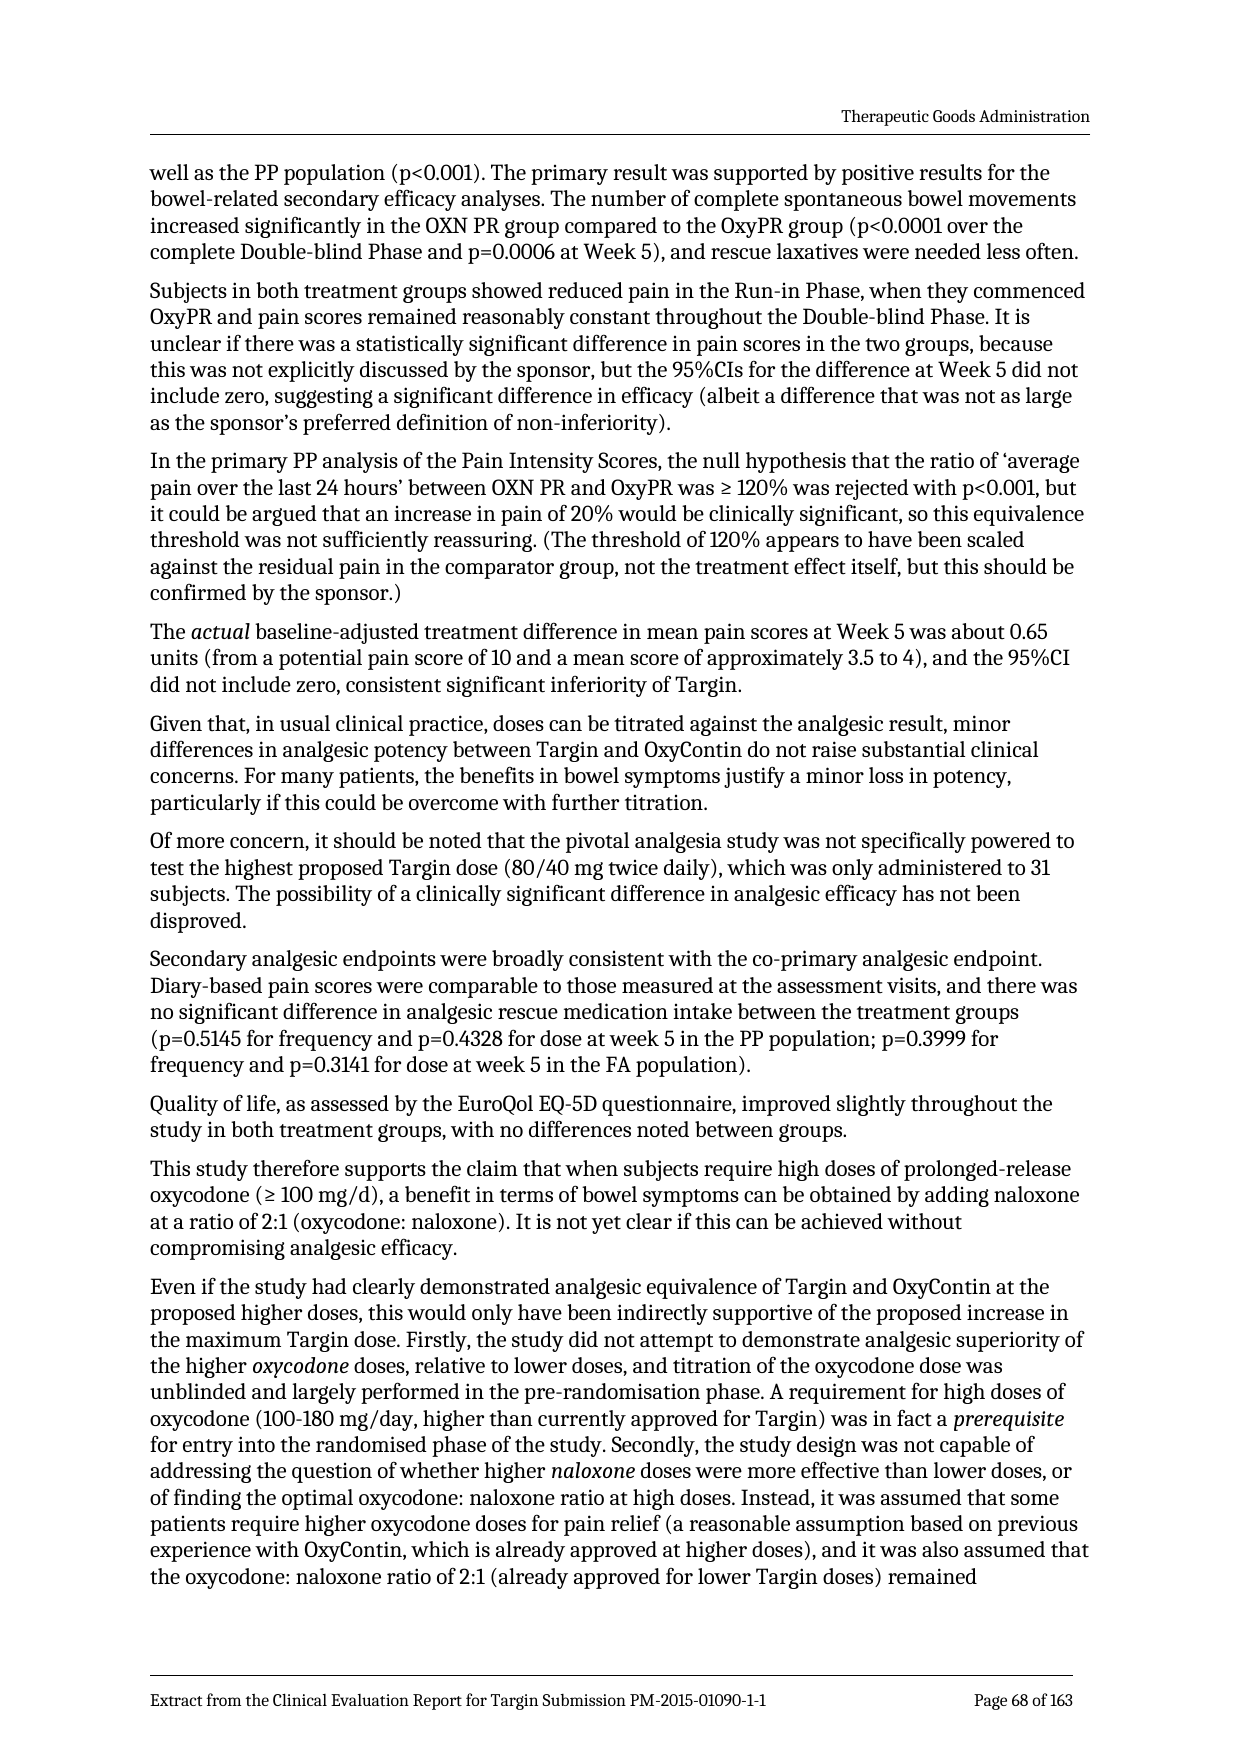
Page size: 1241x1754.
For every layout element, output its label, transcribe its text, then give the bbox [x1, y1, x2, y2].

text In the primary PP analysis of the Pain Intensity Scores, the null hypothesis that the ratio of ‘average pain over the last 24 hours’ between OXN PR and OxyPR was ≥ 120% was rejected with p<0.001, but it could be argued that an increase in pain of 20% would be clinically significant, so this equivalence threshold was not sufficiently reassuring. (The threshold of 120% appears to have been scaled against the residual pain in the comparator group, not the treatment effect itself, but this should be confirmed by the sponsor.) [150, 448, 1090, 606]
text Secondary analgesic endpoints were broadly consistent with the co-primary analgesic endpoint. Diary-based pain scores were comparable to those measured at the assessment visits, and there was no significant difference in analgesic rescue medication intake between the treatment groups (p=0.5145 for frequency and p=0.4328 for dose at week 5 in the PP population; p=0.3999 for frequency and p=0.3141 for dose at week 5 in the FA population). [150, 946, 1090, 1078]
text This study therefore supports the claim that when subjects require high doses of prolonged-release oxycodone (≥ 100 mg/d), a benefit in terms of bowel symptoms can be obtained by adding naloxone at a ratio of 2:1 (oxycodone: naloxone). It is not yet clear if this can be achieved without compromising analgesic efficacy. [150, 1156, 1090, 1261]
text Given that, in usual clinical practice, doses can be titrated against the analgesic result, minor differences in analgesic potency between Targin and OxyContin do not raise substantial clinical concerns. For many patients, the benefits in bowel symptoms justify a minor loss in potency, particularly if this could be overcome with further titration. [150, 710, 1090, 816]
text Of more concern, it should be noted that the pivotal analgesia study was not specifically powered to test the highest proposed Targin dose (80/40 mg twice daily), which was only administered to 31 subjects. The possibility of a clinically significant difference in analgesic efficacy has not been disproved. [150, 828, 1090, 934]
text The actual baseline-adjusted treatment difference in mean pain scores at Week 5 was about 0.65 units (from a potential pain score of 10 and a mean score of approximately 3.5 to 4), and the 95%CI did not include zero, consistent significant inferiority of Targin. [150, 619, 1090, 698]
text Subjects in both treatment groups showed reduced pain in the Run-in Phase, when they commenced OxyPR and pain scores remained reasonably constant throughout the Double-blind Phase. It is unclear if there was a statistically significant difference in pain scores in the two groups, because this was not explicitly discussed by the sponsor, but the 95%CIs for the difference at Week 5 did not include zero, suggesting a significant difference in efficacy (albeit a difference that was not as large as the sponsor’s preferred definition of non-inferiority). [150, 278, 1090, 436]
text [150, 160, 1090, 265]
text Quality of life, as assessed by the EuroQol EQ-5D questionnaire, improved slightly throughout the study in both treatment groups, with no differences noted between groups. [150, 1091, 1090, 1143]
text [150, 1274, 1090, 1590]
